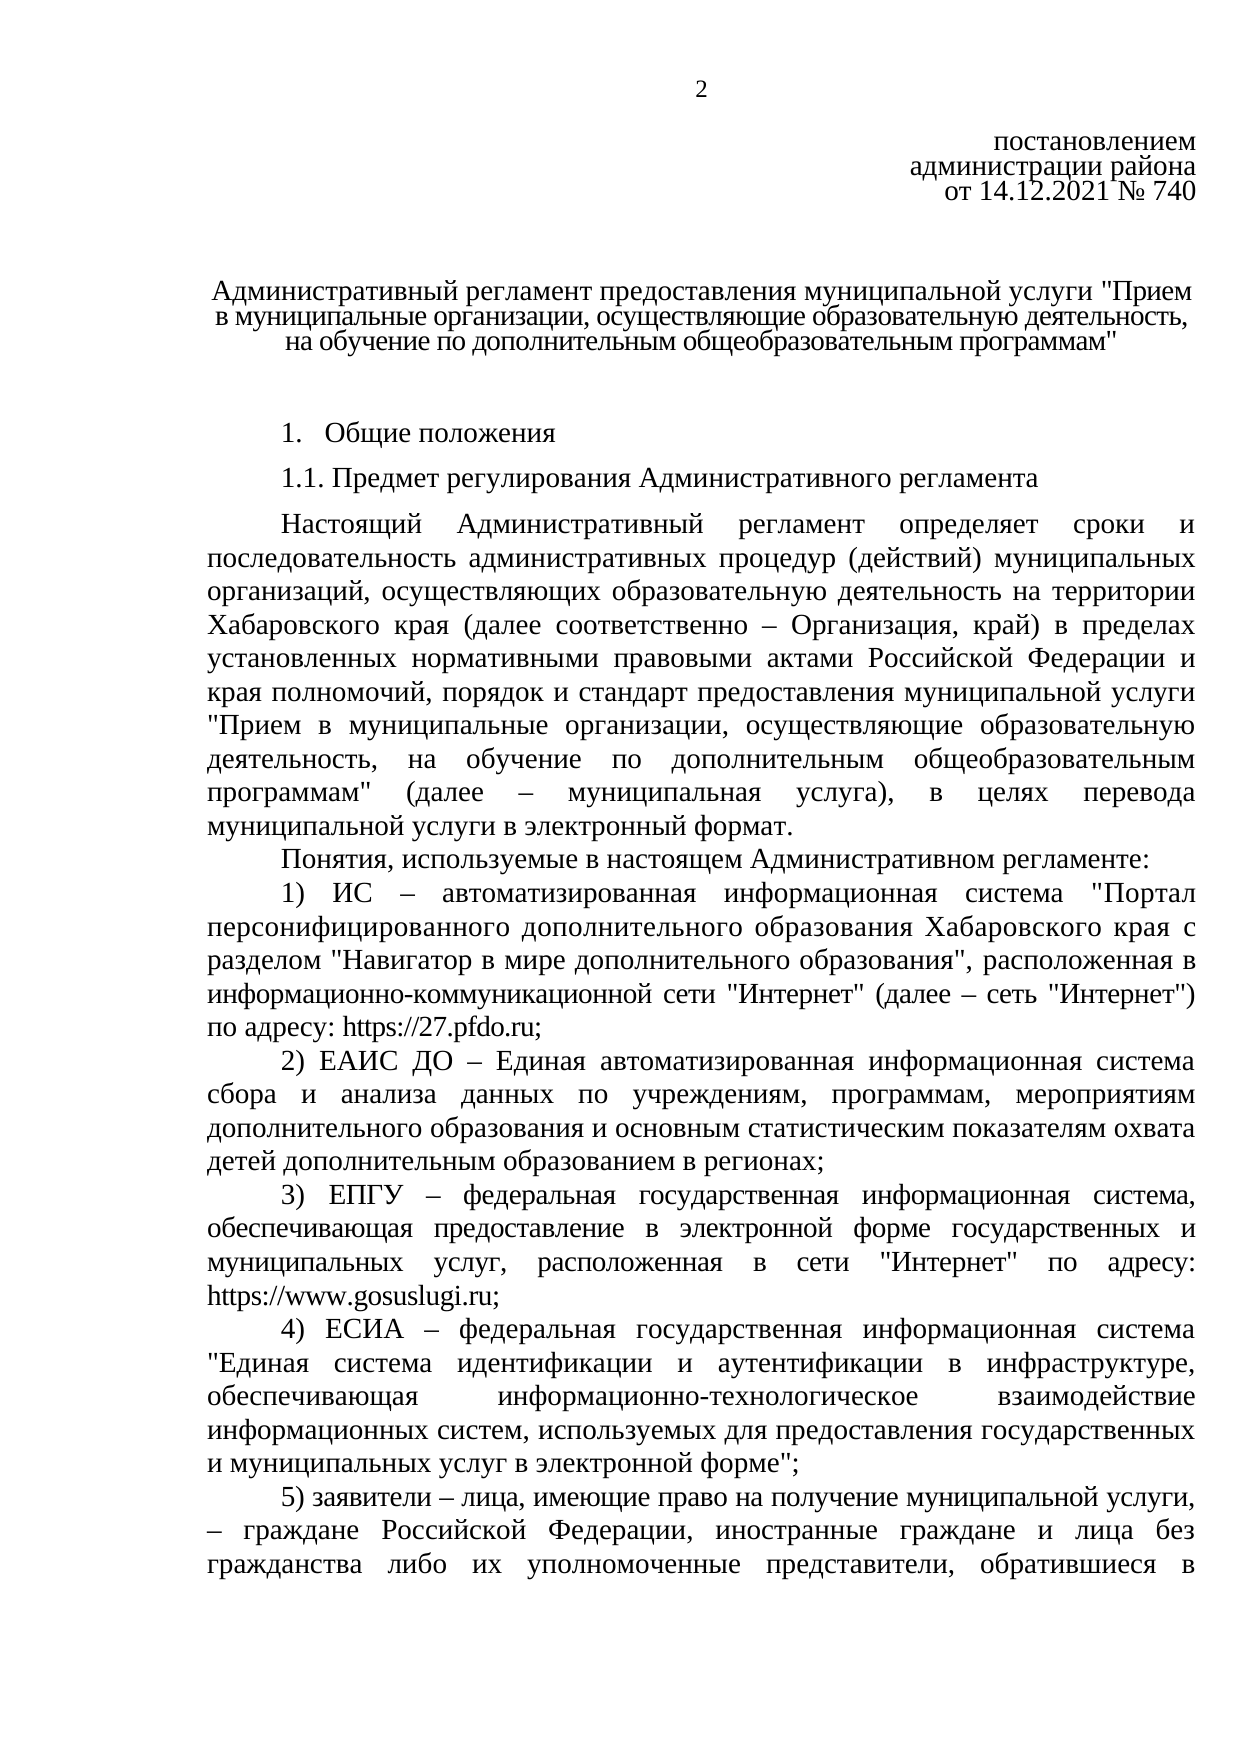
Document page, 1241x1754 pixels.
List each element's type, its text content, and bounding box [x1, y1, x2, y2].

text 3) ЕПГУ – федеральная государственная информационная система, обеспечивающая предоставление в электронной форме государственных и муниципальных услуг, расположенная в сети "Интернет" по адресу: https://www.gosuslugi.ru; [207, 1177, 1196, 1311]
text 1.1. Предмет регулирования Административного регламента [207, 460, 1196, 494]
text Понятия, используемые в настоящем Административном регламенте: [207, 842, 1196, 875]
text постановлением [207, 131, 1196, 156]
list Общие положения [281, 423, 1196, 448]
text 2) ЕАИС ДО – Единая автоматизированная информационная система сбора и анализа данных по учреждениям, программам, мероприятиям дополнительного образования и основным статистическим показателям охвата детей дополнительным образованием в регионах; [207, 1043, 1196, 1177]
text Административный регламент предоставления муниципальной услуги "Прием в муниципальные организации, осуществляющие образовательную деятельность, на обучение по дополнительным общеобразовательным программам" [207, 281, 1196, 356]
text 1) ИС – автоматизированная информационная система "Портал персонифицированного дополнительного образования Хабаровского края с разделом "Навигатор в мире дополнительного образования", расположенная в информационно-коммуникационной сети "Интернет" (далее – сеть "Интернет") по адресу: https://27.pfdo.ru; [207, 875, 1196, 1043]
text 4) ЕСИА – федеральная государственная информационная система "Единая система идентификации и аутентификации в инфраструктуре, обеспечивающая информационно-технологическое взаимодействие информационных систем, используемых для предоставления государственных и муниципальных услуг в электронной форме"; [207, 1311, 1196, 1479]
text от 14.12.2021 № 740 [207, 181, 1196, 206]
text администрации района [207, 156, 1196, 181]
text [207, 1479, 1196, 1579]
text Настоящий Административный регламент определяет сроки и последовательность административных процедур (действий) муниципальных организаций, осуществляющих образовательную деятельность на территории Хабаровского края (далее соответственно – Организация, край) в пределах установленных нормативными правовыми актами Российской Федерации и края полномочий, порядок и стандарт предоставления муниципальной услуги "Прием в муниципальные организации, осуществляющие образовательную деятельность, на обучение по дополнительным общеобразовательным программам" (далее – муниципальная услуга), в целях перевода муниципальной услуги в электронный формат. [207, 506, 1196, 842]
